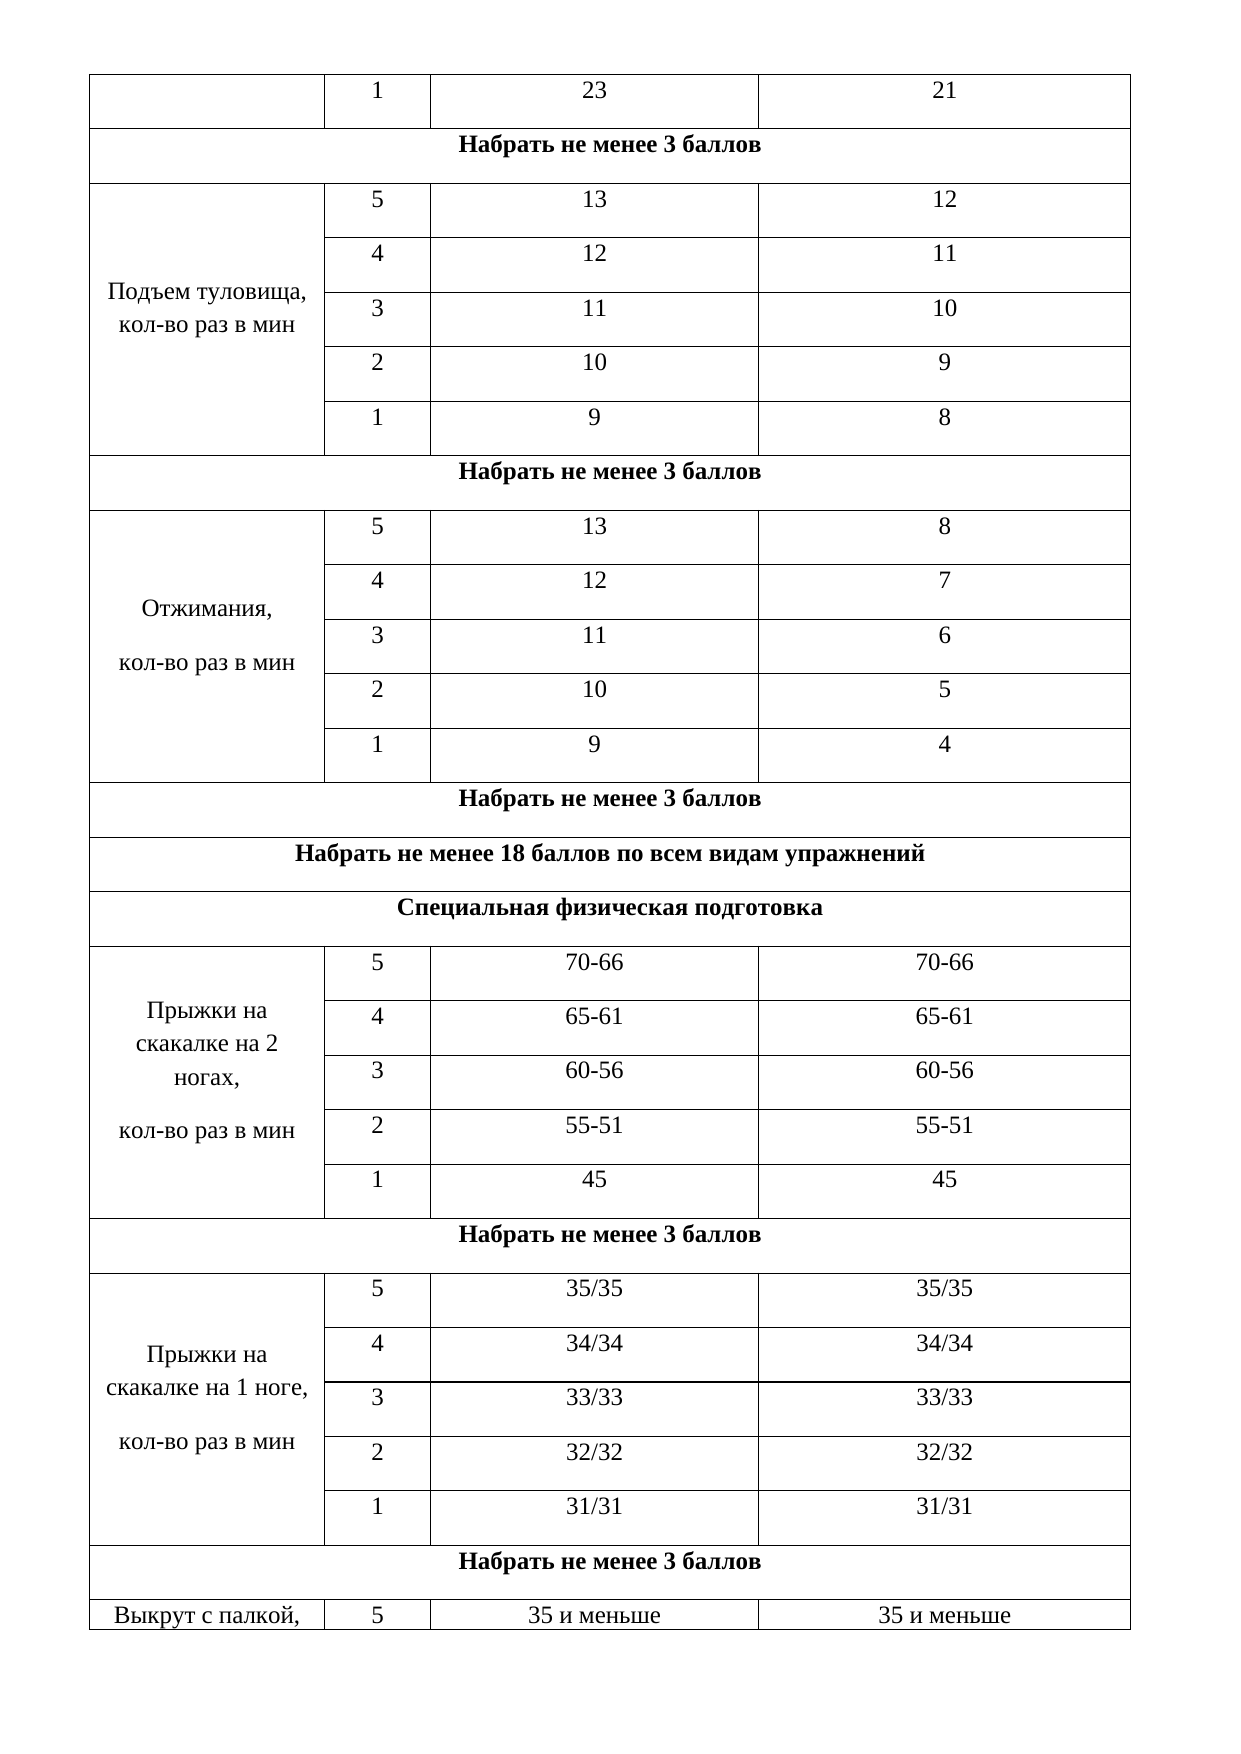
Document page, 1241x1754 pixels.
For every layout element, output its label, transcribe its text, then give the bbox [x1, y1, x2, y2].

table_cell 33/33 [431, 1383, 758, 1436]
table_cell 6 [759, 620, 1130, 673]
table_cell 70-66 [759, 947, 1130, 1000]
table_cell 3 [325, 1383, 430, 1436]
table_cell 32/32 [759, 1437, 1130, 1490]
table_cell 65-61 [759, 1001, 1130, 1054]
table_cell 31/31 [431, 1491, 758, 1545]
table_cell 5 [325, 511, 430, 564]
table_cell 3 [325, 293, 430, 346]
table_cell 2 [325, 1437, 430, 1490]
table_cell 4 [325, 565, 430, 619]
table_cell 35/35 [759, 1274, 1130, 1327]
table_cell 34/34 [431, 1328, 758, 1381]
table_cell 35 и меньше [759, 1600, 1130, 1629]
table_cell 2 [325, 674, 430, 728]
table_cell Подъем туловища, кол-во раз в мин [90, 184, 324, 455]
table_cell 3 [325, 1056, 430, 1109]
table_cell 55-51 [431, 1110, 758, 1163]
table_cell Прыжки на скакалке на 1 ноге, кол-во раз в мин [90, 1274, 324, 1545]
table_cell Прыжки на скакалке на 2 ногах, кол-во раз в мин [90, 947, 324, 1218]
table_cell 5 [325, 947, 430, 1000]
table_cell 2 [325, 347, 430, 401]
table_cell 13 [431, 511, 758, 564]
table_cell 9 [431, 402, 758, 455]
table_cell 13 [431, 184, 758, 237]
table_cell 35/35 [431, 1274, 758, 1327]
table_cell 31/31 [759, 1491, 1130, 1545]
table_cell 12 [431, 238, 758, 292]
table_cell 35 и меньше [431, 1600, 758, 1629]
table_cell 12 [431, 565, 758, 619]
table_cell 5 [325, 184, 430, 237]
table_cell 33/33 [759, 1383, 1130, 1436]
table_cell 5 [325, 1274, 430, 1327]
table_cell 10 [431, 674, 758, 728]
table_cell 23 [431, 75, 758, 128]
table_cell 12 [759, 184, 1130, 237]
table_cell 1 [325, 1165, 430, 1218]
table_cell 11 [759, 238, 1130, 292]
table_cell 5 [759, 674, 1130, 728]
table_cell 1 [325, 1491, 430, 1545]
table_cell 2 [325, 1110, 430, 1163]
table_cell 1 [325, 729, 430, 782]
table_cell 60-56 [759, 1056, 1130, 1109]
table_cell 4 [759, 729, 1130, 782]
table_cell 4 [325, 238, 430, 292]
table_cell 1 [325, 75, 430, 128]
table_cell 11 [431, 293, 758, 346]
table_cell 11 [431, 620, 758, 673]
table_cell 32/32 [431, 1437, 758, 1490]
table_cell Специальная физическая подготовка [90, 892, 1130, 946]
table_cell 10 [431, 347, 758, 401]
table_cell 70-66 [431, 947, 758, 1000]
table_cell 8 [759, 511, 1130, 564]
table_cell Набрать не менее 3 баллов [90, 783, 1130, 837]
table_cell 4 [325, 1328, 430, 1381]
table_cell 65-61 [431, 1001, 758, 1054]
table_cell Набрать не менее 3 баллов [90, 1219, 1130, 1272]
table_cell 10 [759, 293, 1130, 346]
table_cell Набрать не менее 18 баллов по всем видам упражнений [90, 838, 1130, 891]
table_cell 5 [325, 1600, 430, 1629]
table_cell 60-56 [431, 1056, 758, 1109]
table_cell 4 [325, 1001, 430, 1054]
table_cell Набрать не менее 3 баллов [90, 129, 1130, 183]
table_cell Выкрут с палкой, см [90, 1600, 324, 1629]
table_cell 9 [759, 347, 1130, 401]
table_cell 45 [431, 1165, 758, 1218]
table_cell Отжимания, кол-во раз в мин [90, 511, 324, 782]
table_cell 9 [431, 729, 758, 782]
table_cell Набрать не менее 3 баллов [90, 1546, 1130, 1599]
table_cell 8 [759, 402, 1130, 455]
table_cell 1 [325, 402, 430, 455]
table_cell 45 [759, 1165, 1130, 1218]
table_cell 3 [325, 620, 430, 673]
table_cell Набрать не менее 3 баллов [90, 456, 1130, 510]
table_cell 21 [759, 75, 1130, 128]
table_cell 55-51 [759, 1110, 1130, 1163]
table_cell 7 [759, 565, 1130, 619]
table_cell 34/34 [759, 1328, 1130, 1381]
